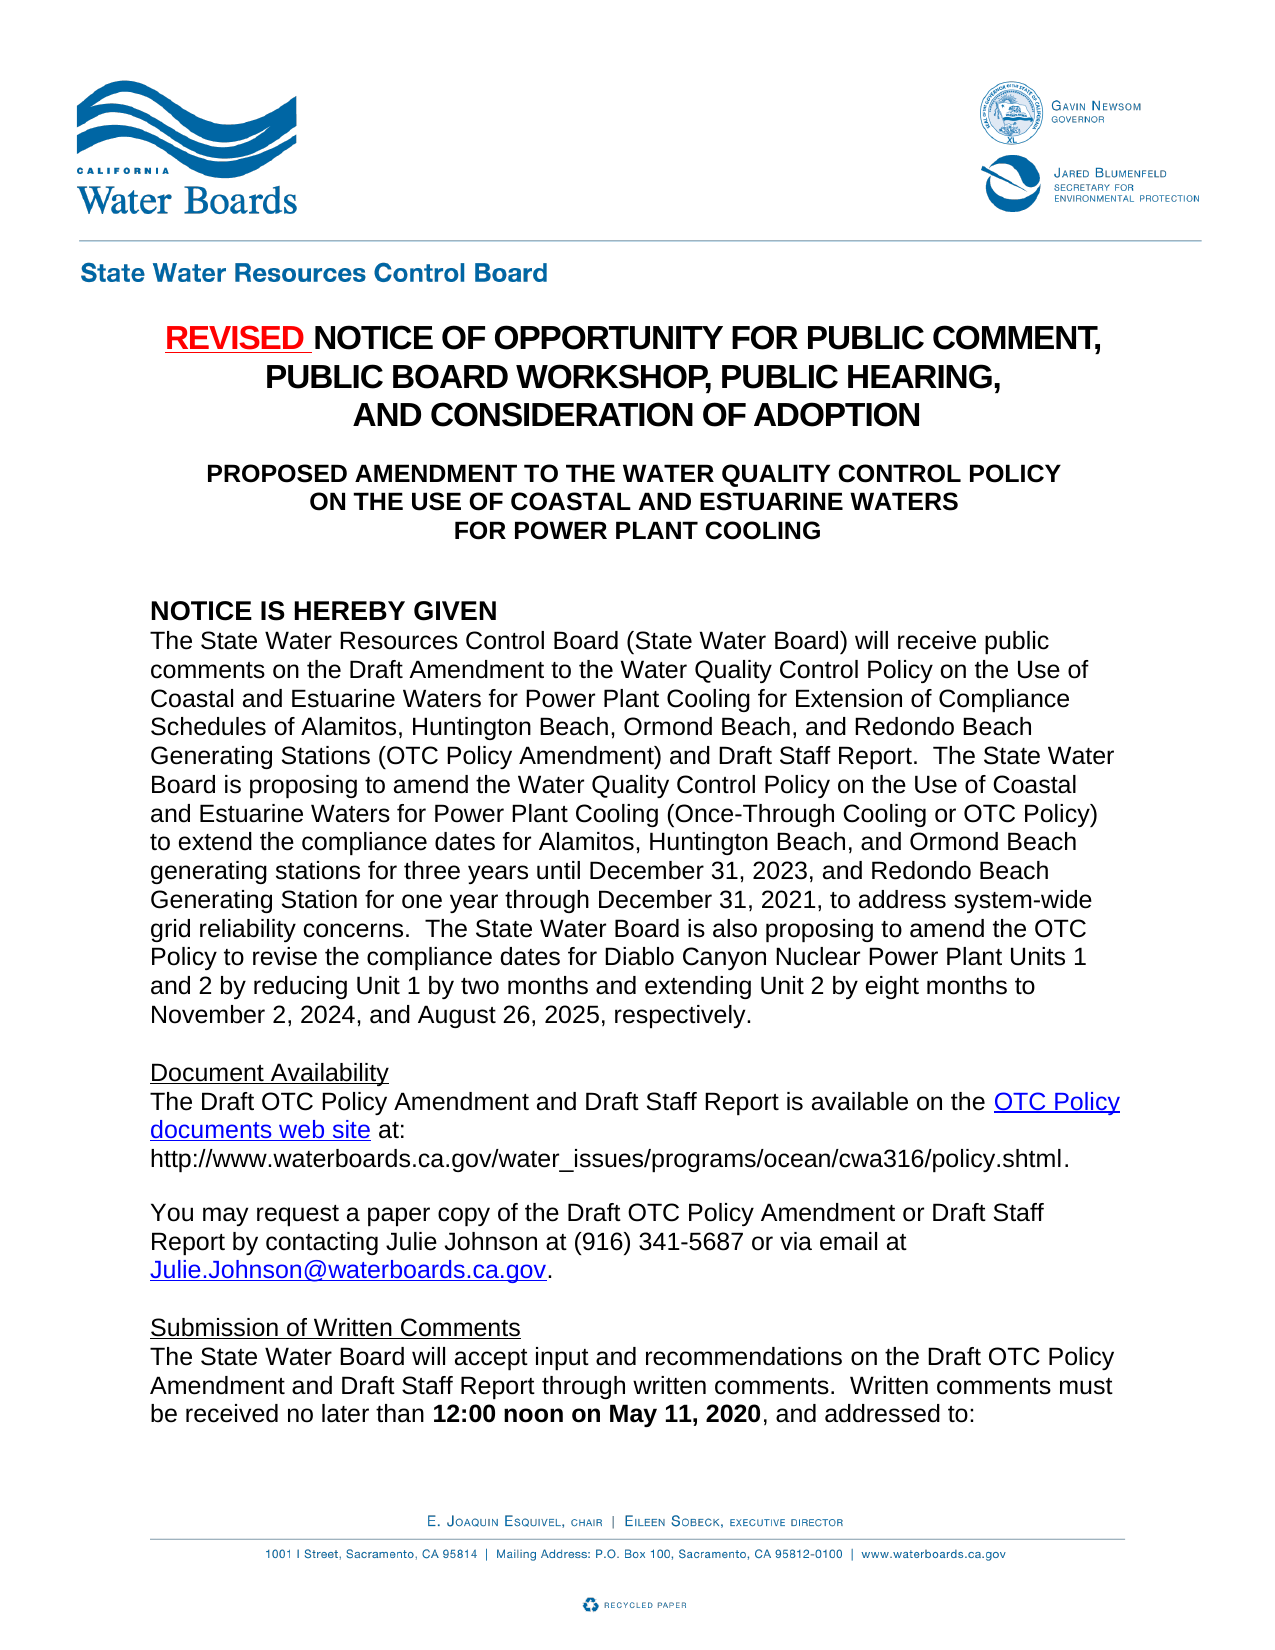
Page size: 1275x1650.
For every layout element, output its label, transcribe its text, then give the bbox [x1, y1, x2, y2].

subtitle PROPOSED AMENDMENT TO THE WATER QUALITY CONTROL POLICY ON THE USE OF COASTAL AND ESTUARINE WATERS FOR POWER PLANT COOLING [150, 458, 1125, 545]
subtitle REVISED NOTICE OF OPPORTUNITY FOR PUBLIC COMMENT, PUBLIC BOARD WORKSHOP, PUBLIC HEARING, AND CONSIDERATION OF ADOPTION [150, 175, 1125, 433]
picture [76, 78, 1202, 294]
text Submission of Written Comments [150, 1313, 1125, 1342]
text The Draft OTC Policy Amendment and Draft Staff Report is available on the OTC Policy documents web site at: [150, 1086, 1125, 1144]
text The State Water Resources Control Board (State Water Board) will receive public comments on the Draft Amendment to the Water Quality Control Policy on the Use of Coastal and Estuarine Waters for Power Plant Cooling for Extension of Compliance Schedules of Alamitos, Huntington Beach, Ormond Beach, and Redondo Beach Generating Stations (OTC Policy Amendment) and Draft Staff Report. The State Water Board is proposing to amend the Water Quality Control Policy on the Use of Coastal and Estuarine Waters for Power Plant Cooling (Once-Through Cooling or OTC Policy) to extend the compliance dates for Alamitos, Huntington Beach, and Ormond Beach generating stations for three years until December 31, 2023, and Redondo Beach Generating Station for one year through December 31, 2021, to address system-wide grid reliability concerns. The State Water Board is also proposing to amend the OTC Policy to revise the compliance dates for Diablo Canyon Nuclear Power Plant Units 1 and 2 by reducing Unit 1 by two months and extending Unit 2 by eight months to November 2, 2024, and August 26, 2025, respectively. [150, 626, 1125, 1028]
text The State Water Board will accept input and recommendations on the Draft OTC Policy Amendment and Draft Staff Report through written comments. Written comments must be received no later than 12:00 noon on May 11, 2020, and addressed to: [150, 1342, 1125, 1428]
picture [150, 1514, 1125, 1613]
text You may request a paper copy of the Draft OTC Policy Amendment or Draft Staff Report by contacting Julie Johnson at (916) 341-5687 or via email at Julie.Johnson@waterboards.ca.gov. [150, 1198, 1125, 1284]
subtitle NOTICE IS HEREBY GIVEN [150, 595, 1125, 626]
text http://www.waterboards.ca.gov/water_issues/programs/ocean/cwa316/policy.shtml. [150, 1144, 1125, 1173]
text Document Availability [150, 1058, 1125, 1086]
